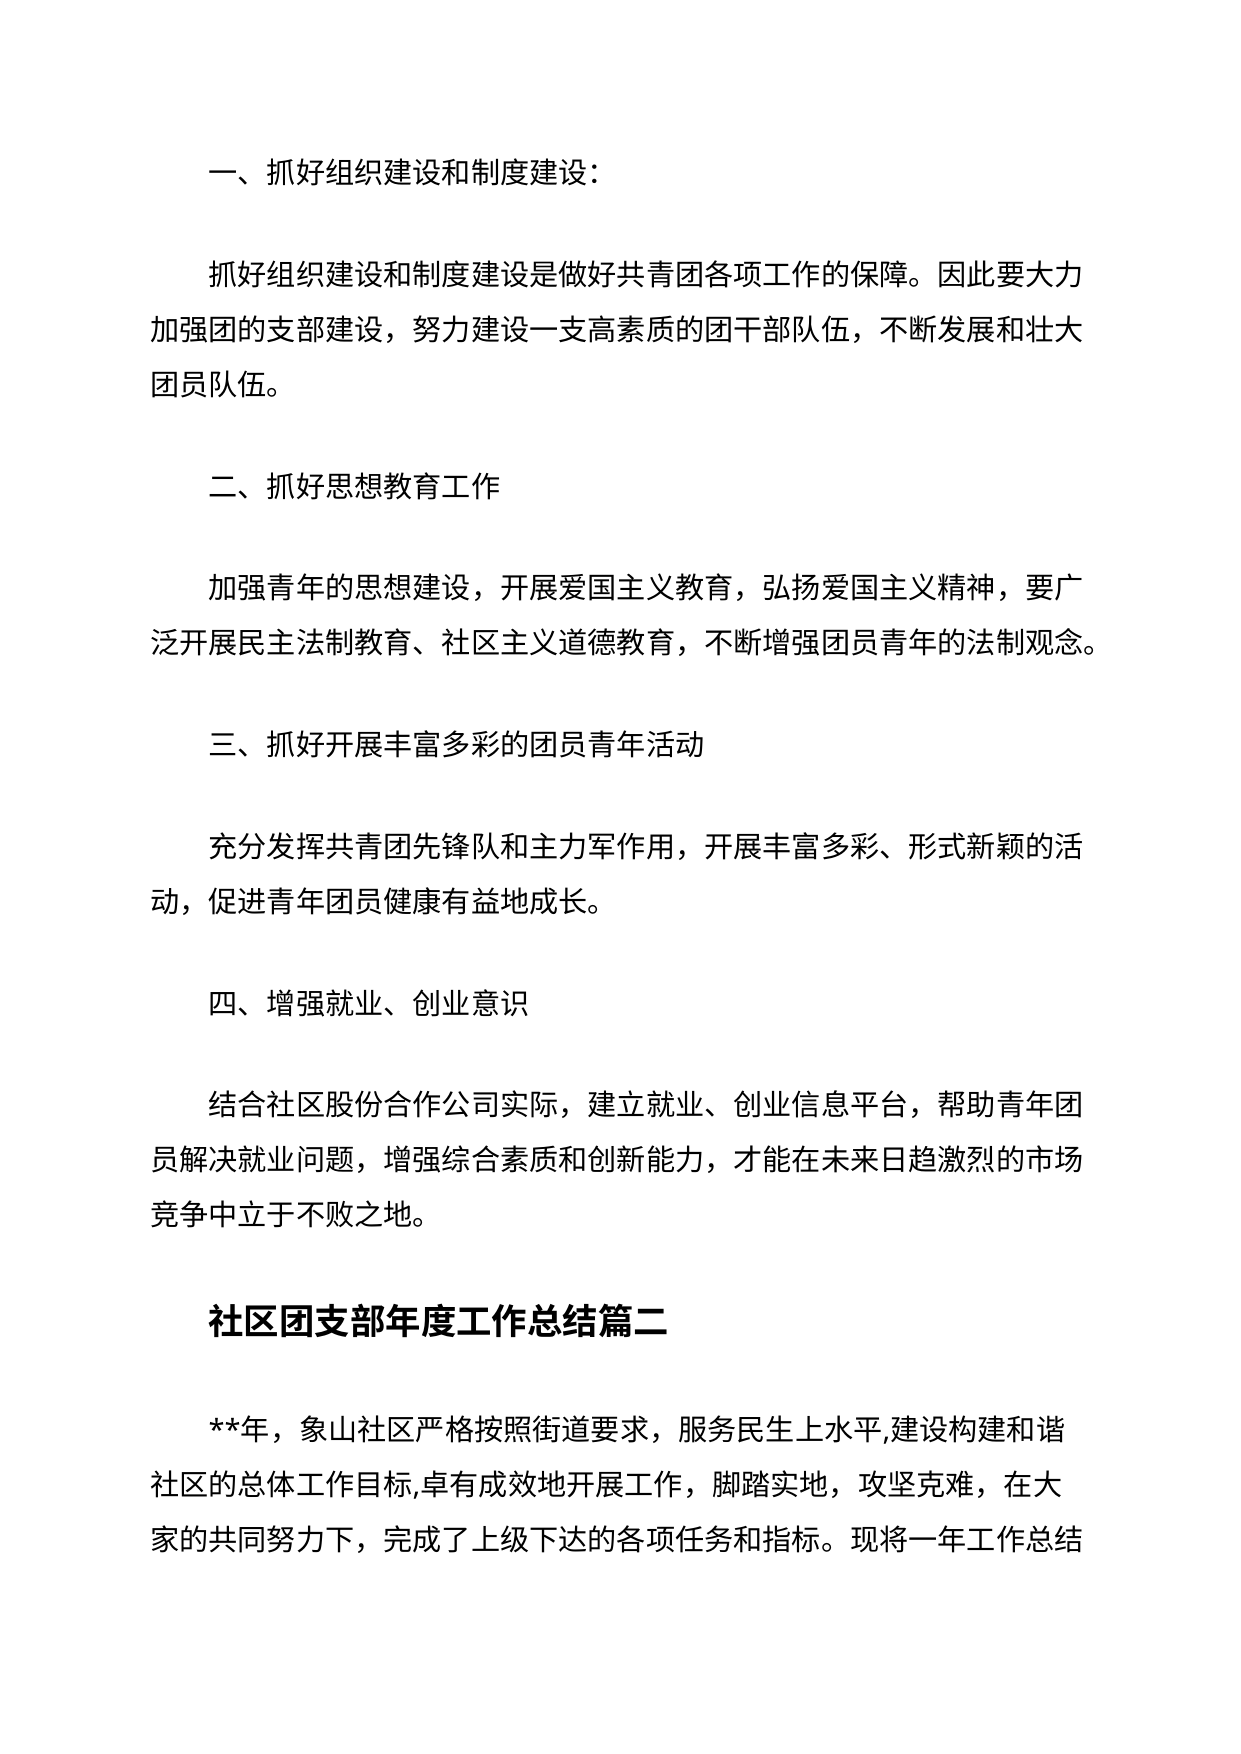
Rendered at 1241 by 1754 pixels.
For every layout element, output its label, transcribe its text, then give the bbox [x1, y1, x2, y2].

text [150, 1407, 1090, 1559]
text 加强青年的思想建设，开展爱国主义教育，弘扬爱国主义精神，要广泛开展民主法制教育、社区主义道德教育，不断增强团员青年的法制观念。 [150, 565, 1090, 662]
text 四、增强就业、创业意识 [150, 980, 1090, 1022]
text 抓好组织建设和制度建设是做好共青团各项工作的保障。因此要大力加强团的支部建设，努力建设一支高素质的团干部队伍，不断发展和壮大团员队伍。 [150, 252, 1090, 404]
text 结合社区股份合作公司实际，建立就业、创业信息平台，帮助青年团员解决就业问题，增强综合素质和创新能力，才能在未来日趋激烈的市场竞争中立于不败之地。 [150, 1082, 1090, 1234]
text 社区团支部年度工作总结篇二 [150, 1293, 1090, 1345]
text 一、抓好组织建设和制度建设： [150, 150, 1090, 192]
text 三、抓好开展丰富多彩的团员青年活动 [150, 722, 1090, 764]
text 充分发挥共青团先锋队和主力军作用，开展丰富多彩、形式新颖的活动，促进青年团员健康有益地成长。 [150, 823, 1090, 921]
text 二、抓好思想教育工作 [150, 463, 1090, 506]
